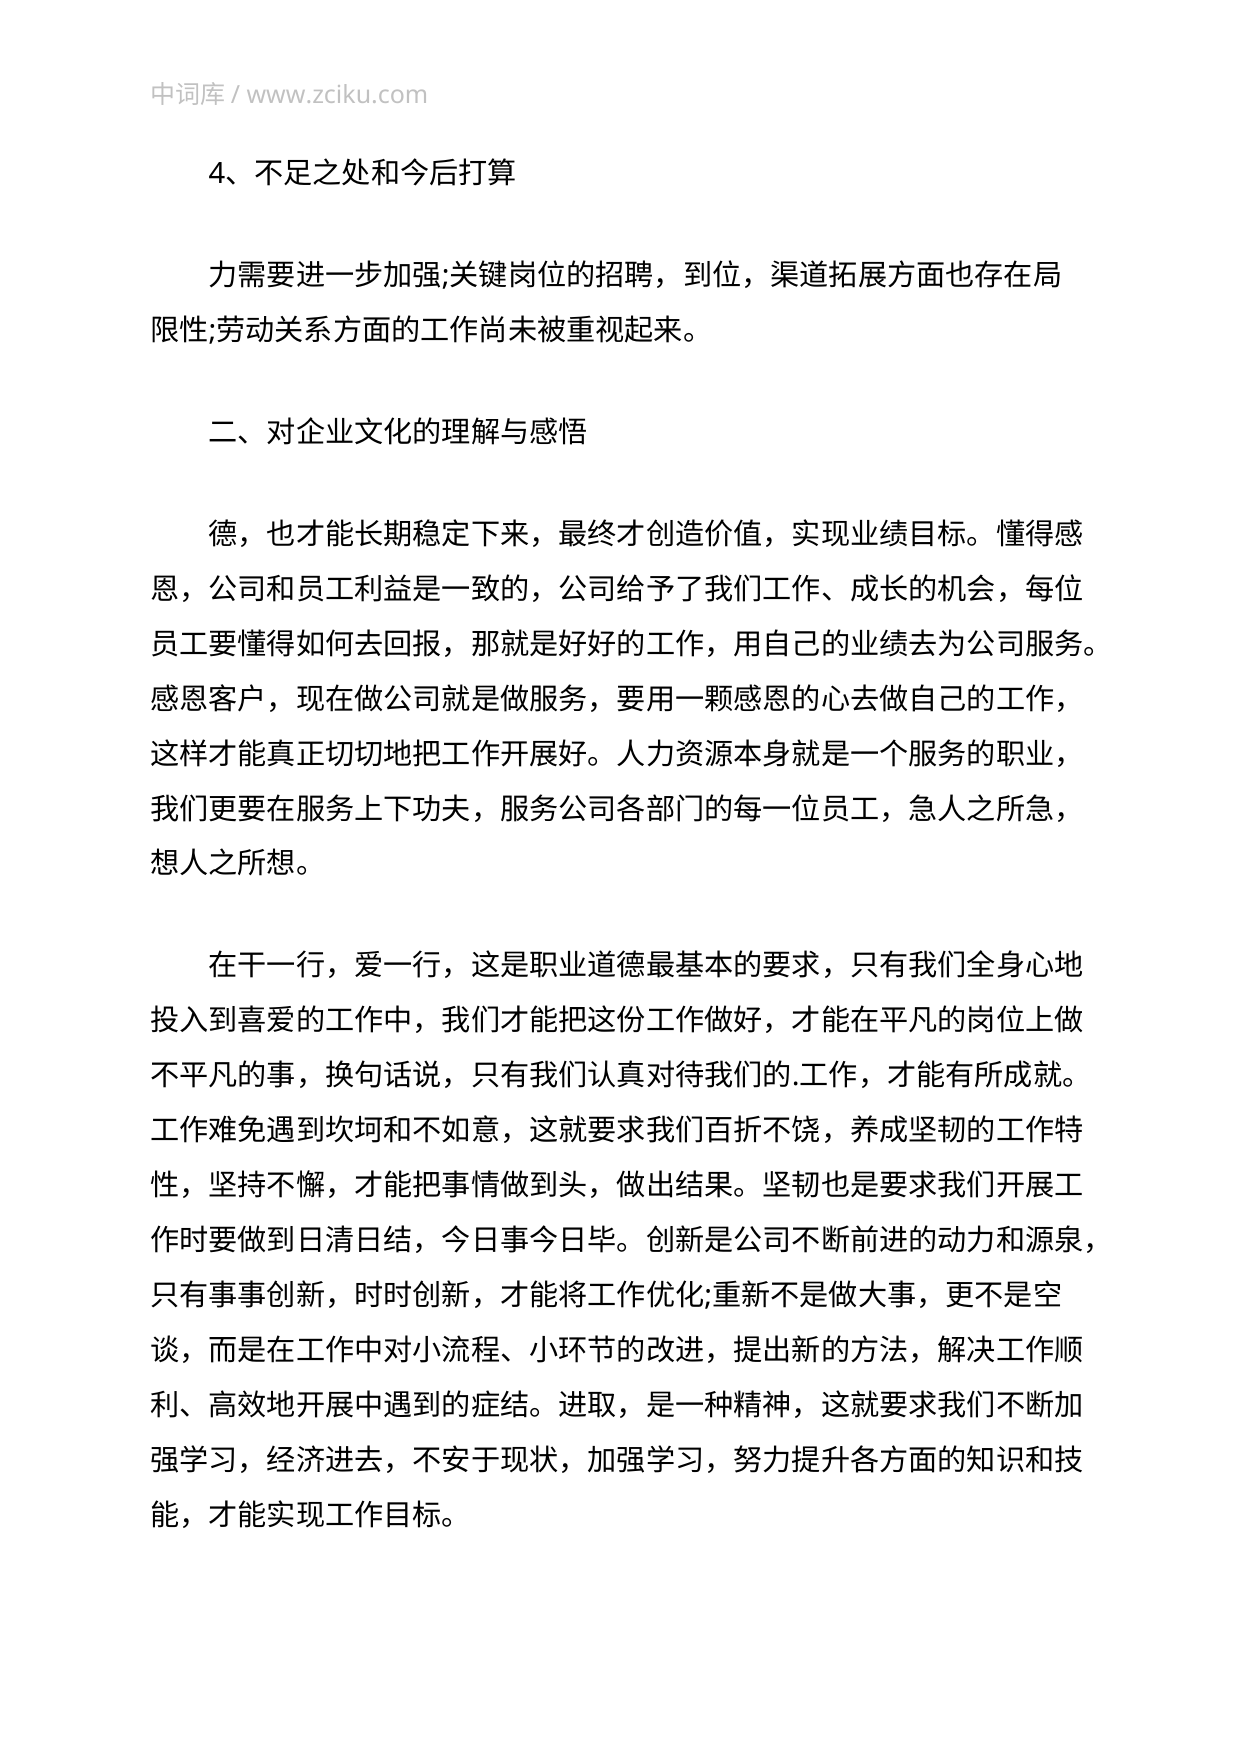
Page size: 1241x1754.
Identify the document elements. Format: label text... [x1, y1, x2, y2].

text 4、不足之处和今后打算 [150, 150, 1090, 192]
text 力需要进一步加强;关键岗位的招聘，到位，渠道拓展方面也存在局限性;劳动关系方面的工作尚未被重视起来。 [150, 252, 1090, 349]
text 二、对企业文化的理解与感悟 [150, 409, 1090, 451]
text 在干一行，爱一行，这是职业道德最基本的要求，只有我们全身心地投入到喜爱的工作中，我们才能把这份工作做好，才能在平凡的岗位上做不平凡的事，换句话说，只有我们认真对待我们的.工作，才能有所成就。工作难免遇到坎坷和不如意，这就要求我们百折不饶，养成坚韧的工作特性，坚持不懈，才能把事情做到头，做出结果。坚韧也是要求我们开展工作时要做到日清日结，今日事今日毕。创新是公司不断前进的动力和源泉，只有事事创新，时时创新，才能将工作优化;重新不是做大事，更不是空谈，而是在工作中对小流程、小环节的改进，提出新的方法，解决工作顺利、高效地开展中遇到的症结。进取，是一种精神，这就要求我们不断加强学习，经济进去，不安于现状，加强学习，努力提升各方面的知识和技能，才能实现工作目标。 [150, 942, 1090, 1533]
text 德，也才能长期稳定下来，最终才创造价值，实现业绩目标。懂得感恩，公司和员工利益是一致的，公司给予了我们工作、成长的机会，每位员工要懂得如何去回报，那就是好好的工作，用自己的业绩去为公司服务。感恩客户，现在做公司就是做服务，要用一颗感恩的心去做自己的工作，这样才能真正切切地把工作开展好。人力资源本身就是一个服务的职业，我们更要在服务上下功夫，服务公司各部门的每一位员工，急人之所急，想人之所想。 [150, 511, 1090, 882]
